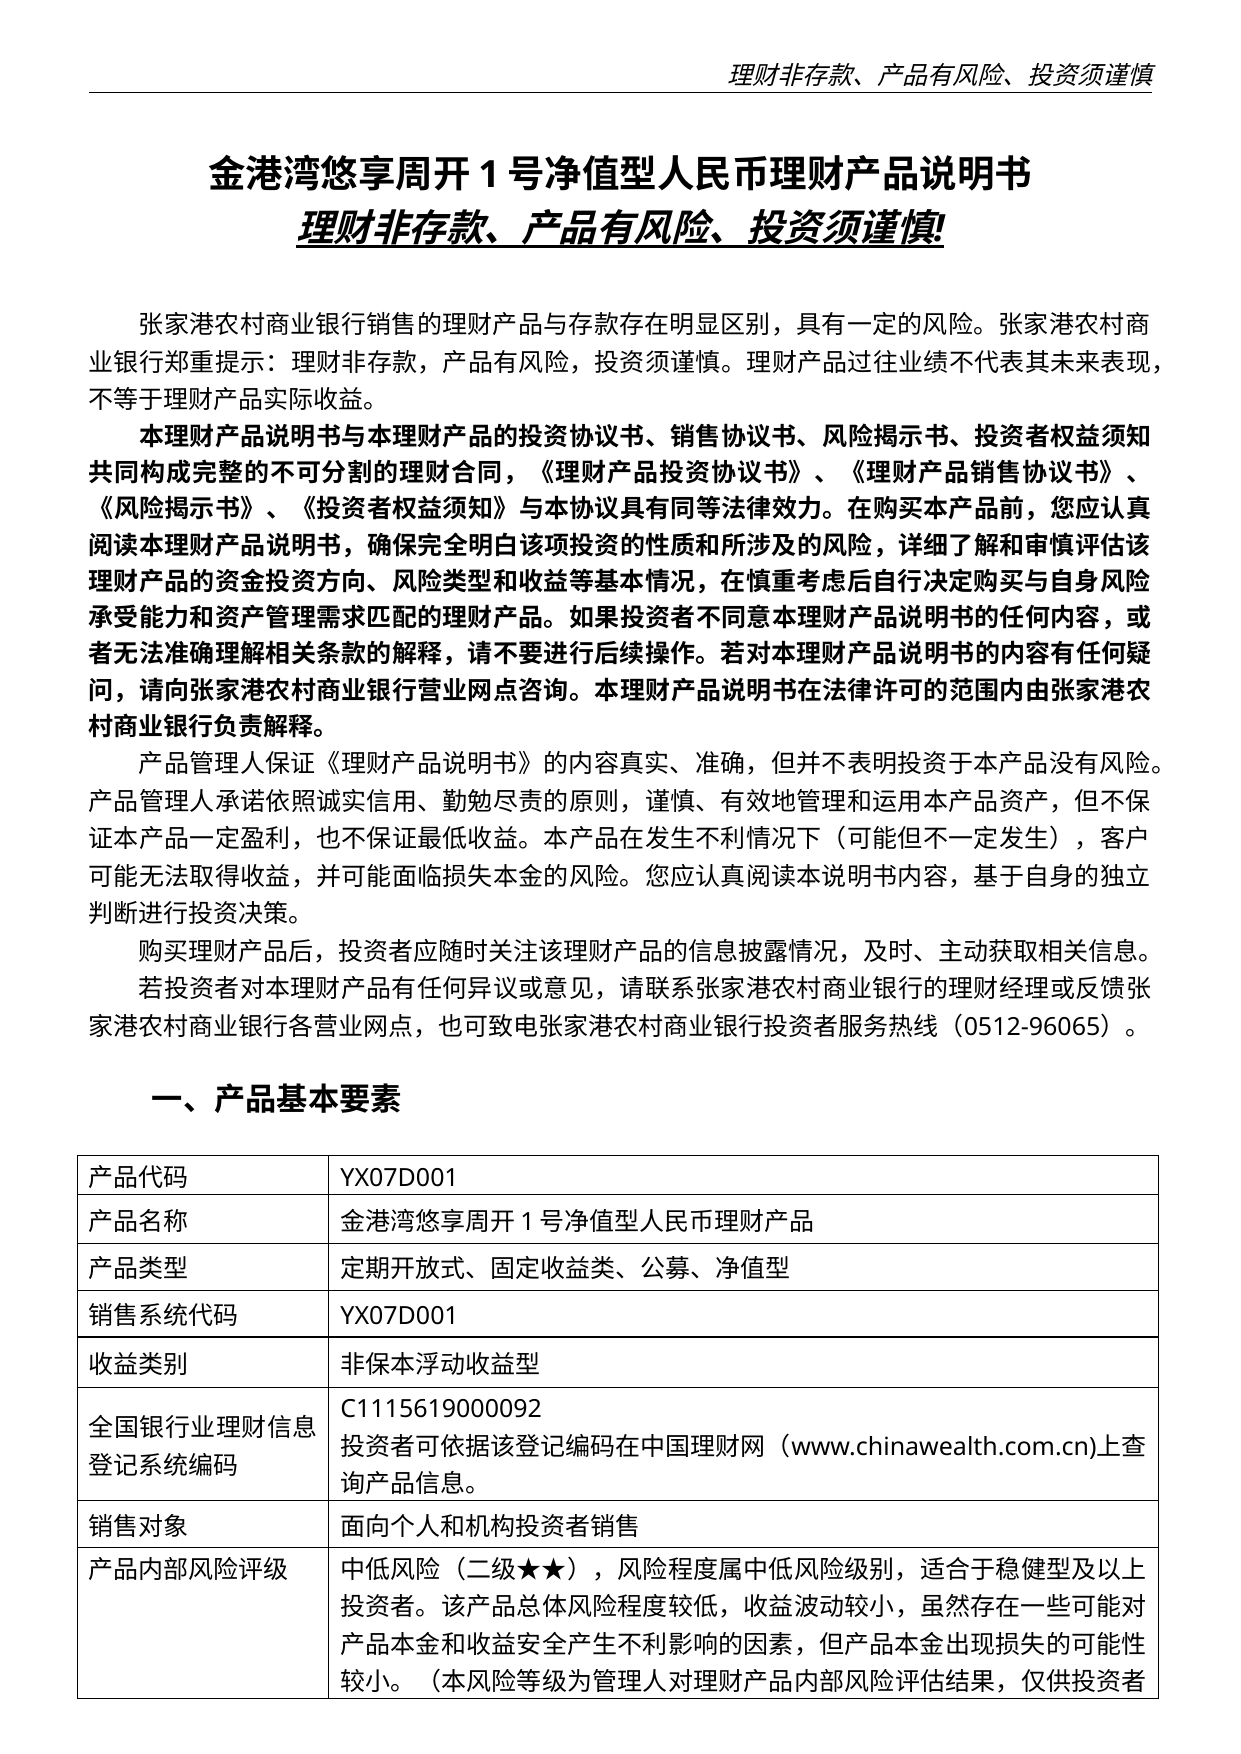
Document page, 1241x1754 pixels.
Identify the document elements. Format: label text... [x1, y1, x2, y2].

table_cell 非保本浮动收益型 [329, 1338, 1158, 1387]
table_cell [329, 1548, 1158, 1698]
list 本理财产品说明书与本理财产品的投资协议书、销售协议书、风险揭示书、投资者权益须知共同构成完整的不可分割的理财合同，《理财产品投资协议书》、《理财产品销售协议书》、《风险揭示书》、《投资者权益须知》与本协议具有同等法律效力。在购买本产品前，您应认真阅读本理财产品说明书，确保完全明白该项投资的性质和所涉及的风险，详细了解和审慎评估该理财产品的资金投资方向、风险类型和收益等基本情况，在慎重考虑后自行决定购买与自身风险承受能力和资产管理需求匹配的理财产品。如果投资者不同意本理财产品说明书的任何内容，或者无法准确理解相关条款的解释，请不要进行后续操作。若对本理财产品说明书的内容有任何疑问，请向张家港农村商业银行营业网点咨询。本理财产品说明书在法律许可的范围内由张家港农村商业银行负责解释。 [88, 416, 1152, 743]
table_cell 全国银行业理财信息登记系统编码 [78, 1388, 328, 1500]
table_cell 收益类别 [78, 1338, 328, 1387]
list 一、产品基本要素 [88, 1080, 1152, 1118]
text 理财非存款、产品有风险、投资须谨慎! [88, 198, 1152, 253]
table_cell 产品类型 [78, 1244, 328, 1289]
table_cell 面向个人和机构投资者销售 [329, 1501, 1158, 1547]
list 购买理财产品后，投资者应随时关注该理财产品的信息披露情况，及时、主动获取相关信息。 [88, 930, 1152, 968]
table_header 产品代码 [78, 1156, 328, 1194]
table_cell C1115619000092 投资者可依据该登记编码在中国理财网（www.chinawealth.com.cn)上查询产品信息。 [329, 1388, 1158, 1500]
table_cell 产品名称 [78, 1195, 328, 1243]
list 张家港农村商业银行销售的理财产品与存款存在明显区别，具有一定的风险。张家港农村商业银行郑重提示：理财非存款，产品有风险，投资须谨慎。理财产品过往业绩不代表其未来表现，不等于理财产品实际收益。 [88, 304, 1152, 416]
table_cell YX07D001 [329, 1291, 1158, 1336]
text 金港湾悠享周开1号净值型人民币理财产品说明书 [88, 144, 1152, 198]
table_cell 销售系统代码 [78, 1291, 328, 1336]
text 若投资者对本理财产品有任何异议或意见，请联系张家港农村商业银行的理财经理或反馈张家港农村商业银行各营业网点，也可致电张家港农村商业银行投资者服务热线（0512-96065）。 [88, 968, 1152, 1043]
table_header YX07D001 [329, 1156, 1158, 1194]
table_cell 金港湾悠享周开1号净值型人民币理财产品 [329, 1195, 1158, 1243]
table_cell 销售对象 [78, 1501, 328, 1547]
table_cell 产品内部风险评级 [78, 1548, 328, 1698]
table_cell 定期开放式、固定收益类、公募、净值型 [329, 1244, 1158, 1289]
list 产品管理人保证《理财产品说明书》的内容真实、准确，但并不表明投资于本产品没有风险。产品管理人承诺依照诚实信用、勤勉尽责的原则，谨慎、有效地管理和运用本产品资产，但不保证本产品一定盈利，也不保证最低收益。本产品在发生不利情况下（可能但不一定发生），客户可能无法取得收益，并可能面临损失本金的风险。您应认真阅读本说明书内容，基于自身的独立判断进行投资决策。 [88, 743, 1152, 930]
